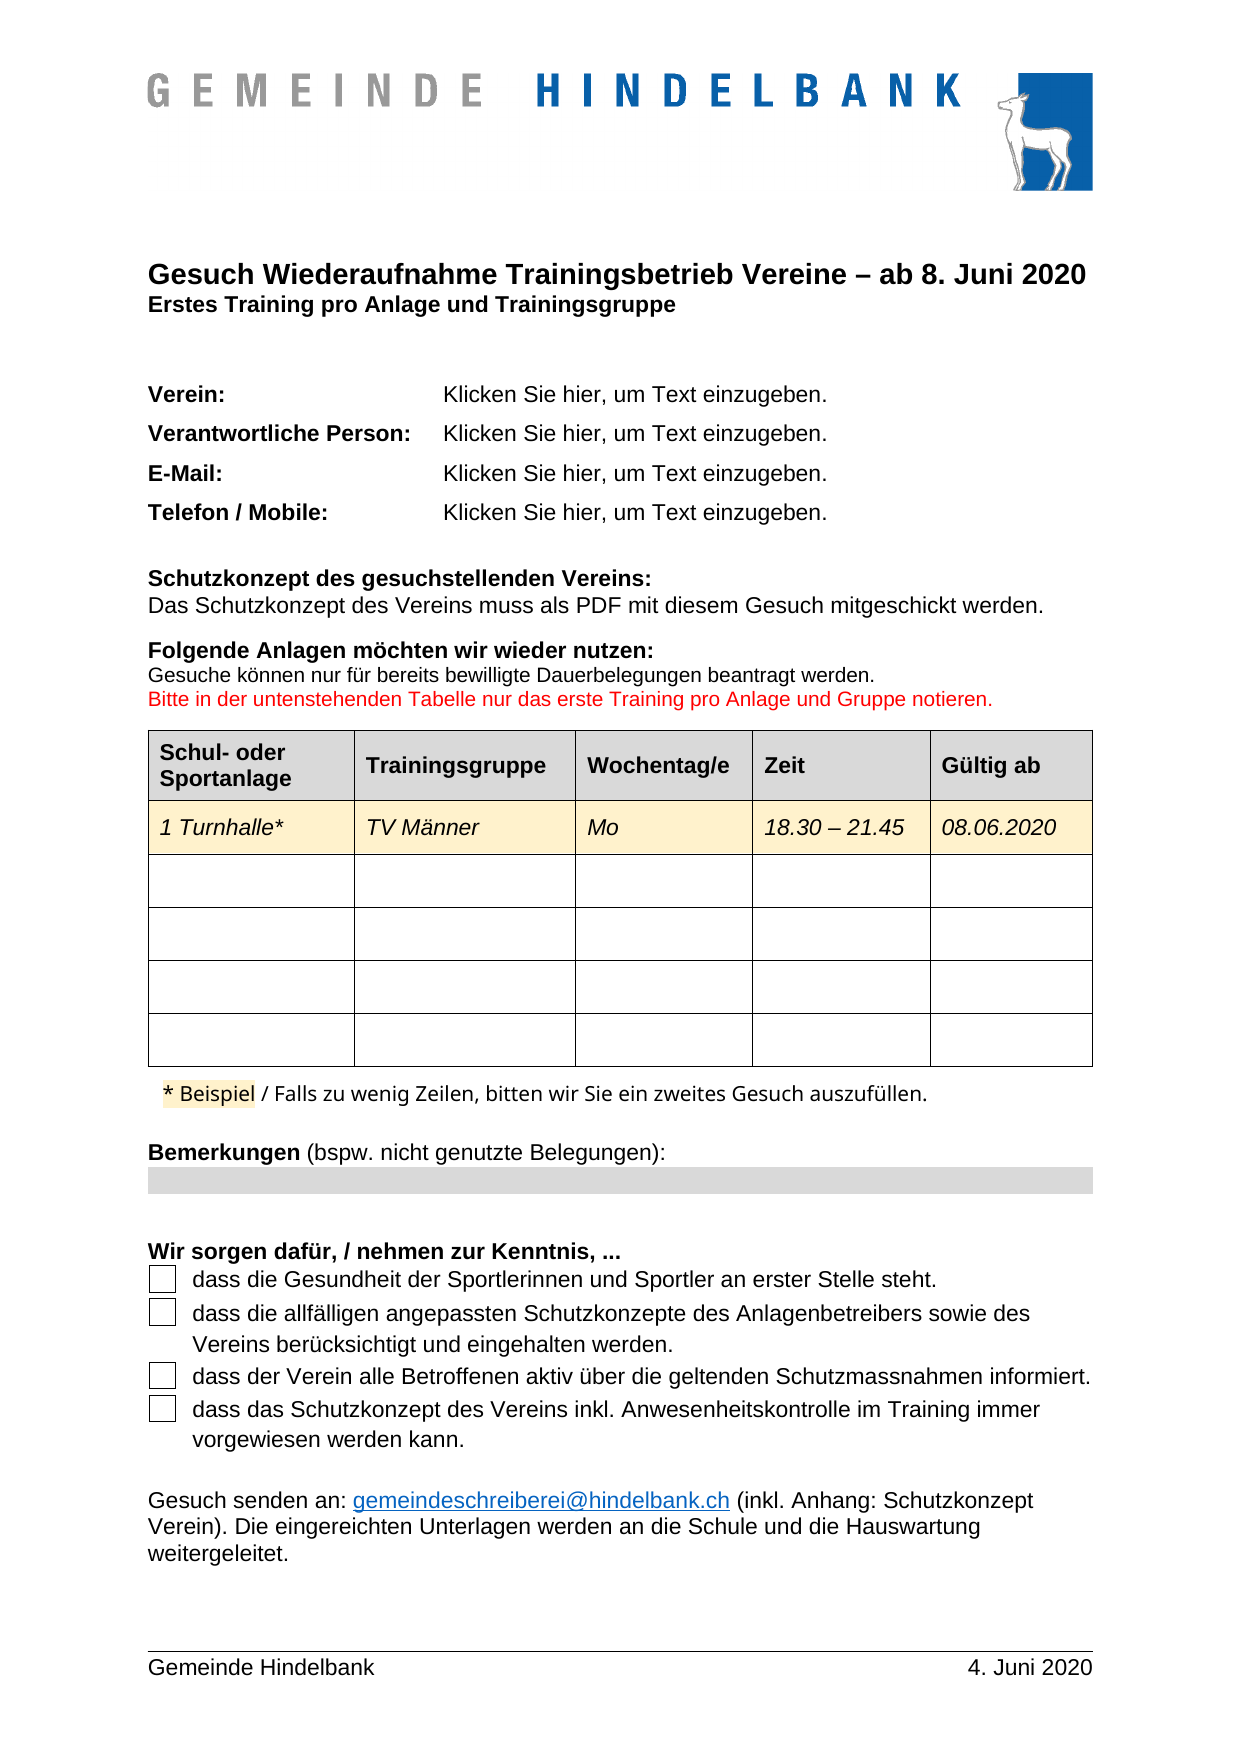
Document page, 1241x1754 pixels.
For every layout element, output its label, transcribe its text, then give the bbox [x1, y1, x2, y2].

table_header Schul- oder Sportanlage [149, 731, 354, 800]
table_cell [355, 1014, 575, 1066]
table_cell [576, 855, 752, 907]
text Bemerkungen (bspw. nicht genutzte Belegungen): [148, 1138, 1093, 1165]
table_cell [753, 908, 930, 960]
text Wir sorgen dafür, / nehmen zur Kenntnis, ... [148, 1238, 1093, 1264]
text dass der Verein alle Betroffenen aktiv über die geltenden Schutzmassnahmen informiert. [148, 1361, 1093, 1389]
table_header Trainingsgruppe [355, 731, 575, 800]
table_cell [753, 961, 930, 1013]
table_cell Mo [576, 801, 752, 853]
table_cell [149, 908, 354, 960]
picture [147, 73, 1093, 191]
text dass das Schutzkonzept des Vereins inkl. Anwesenheitskontrolle im Training immer vorgewiesen werden kann. [148, 1394, 1093, 1453]
text * Beispiel / Falls zu wenig Zeilen, bitten wir Sie ein zweites Gesuch auszufüllen. [162, 1079, 1093, 1108]
text Telefon / Mobile: [148, 499, 1093, 526]
text Gesuche können nur für bereits bewilligte Dauerbelegungen beantragt werden. [148, 663, 1093, 687]
table_cell [931, 855, 1092, 907]
table_cell [576, 1014, 752, 1066]
text Schutzkonzept des gesuchstellenden Vereins: [148, 565, 1093, 592]
table_cell [355, 961, 575, 1013]
table_cell [931, 1014, 1092, 1066]
table_cell [753, 855, 930, 907]
table_cell [931, 961, 1092, 1013]
text Verein: [148, 381, 1093, 407]
text Folgende Anlagen möchten wir wieder nutzen: [148, 637, 1093, 663]
table_cell [355, 908, 575, 960]
text Gesuch Wiederaufnahme Trainingsbetrieb Vereine – ab 8. Juni 2020 [148, 257, 1093, 291]
text Erstes Training pro Anlage und Trainingsgruppe [148, 291, 1093, 317]
text Verantwortliche Person: [148, 420, 1093, 447]
text Gesuch senden an: gemeindeschreiberei@hindelbank.ch (inkl. Anhang: Schutzkonzept Verein). Die eingereichten Unterlagen werden an die Schule und die Hauswartung weitergeleitet. [148, 1487, 1093, 1566]
table_header Gültig ab [931, 731, 1092, 800]
table_cell [149, 855, 354, 907]
table_cell 18.30 – 21.45 [753, 801, 930, 853]
text E-Mail: [148, 460, 1093, 486]
table_cell [576, 961, 752, 1013]
table_cell [753, 1014, 930, 1066]
text dass die Gesundheit der Sportlerinnen und Sportler an erster Stelle steht. [148, 1264, 1093, 1293]
table_header Wochentag/e [576, 731, 752, 800]
text Vereins berücksichtigt und eingehalten werden. [148, 1331, 1093, 1357]
table_header Zeit [753, 731, 930, 800]
table_cell [931, 908, 1092, 960]
table_cell 1 Turnhalle* [149, 801, 354, 853]
table_cell [355, 855, 575, 907]
table_cell TV Männer [355, 801, 575, 853]
text dass die allfälligen angepassten Schutzkonzepte des Anlagenbetreibers sowie des [148, 1297, 1093, 1326]
table_cell [149, 961, 354, 1013]
table_cell 08.06.2020 [931, 801, 1092, 853]
table_cell [149, 1014, 354, 1066]
table_cell [576, 908, 752, 960]
text Bitte in der untenstehenden Tabelle nur das erste Training pro Anlage und Gruppe notieren. [148, 687, 1093, 711]
text Das Schutzkonzept des Vereins muss als PDF mit diesem Gesuch mitgeschickt werden. [148, 592, 1093, 618]
